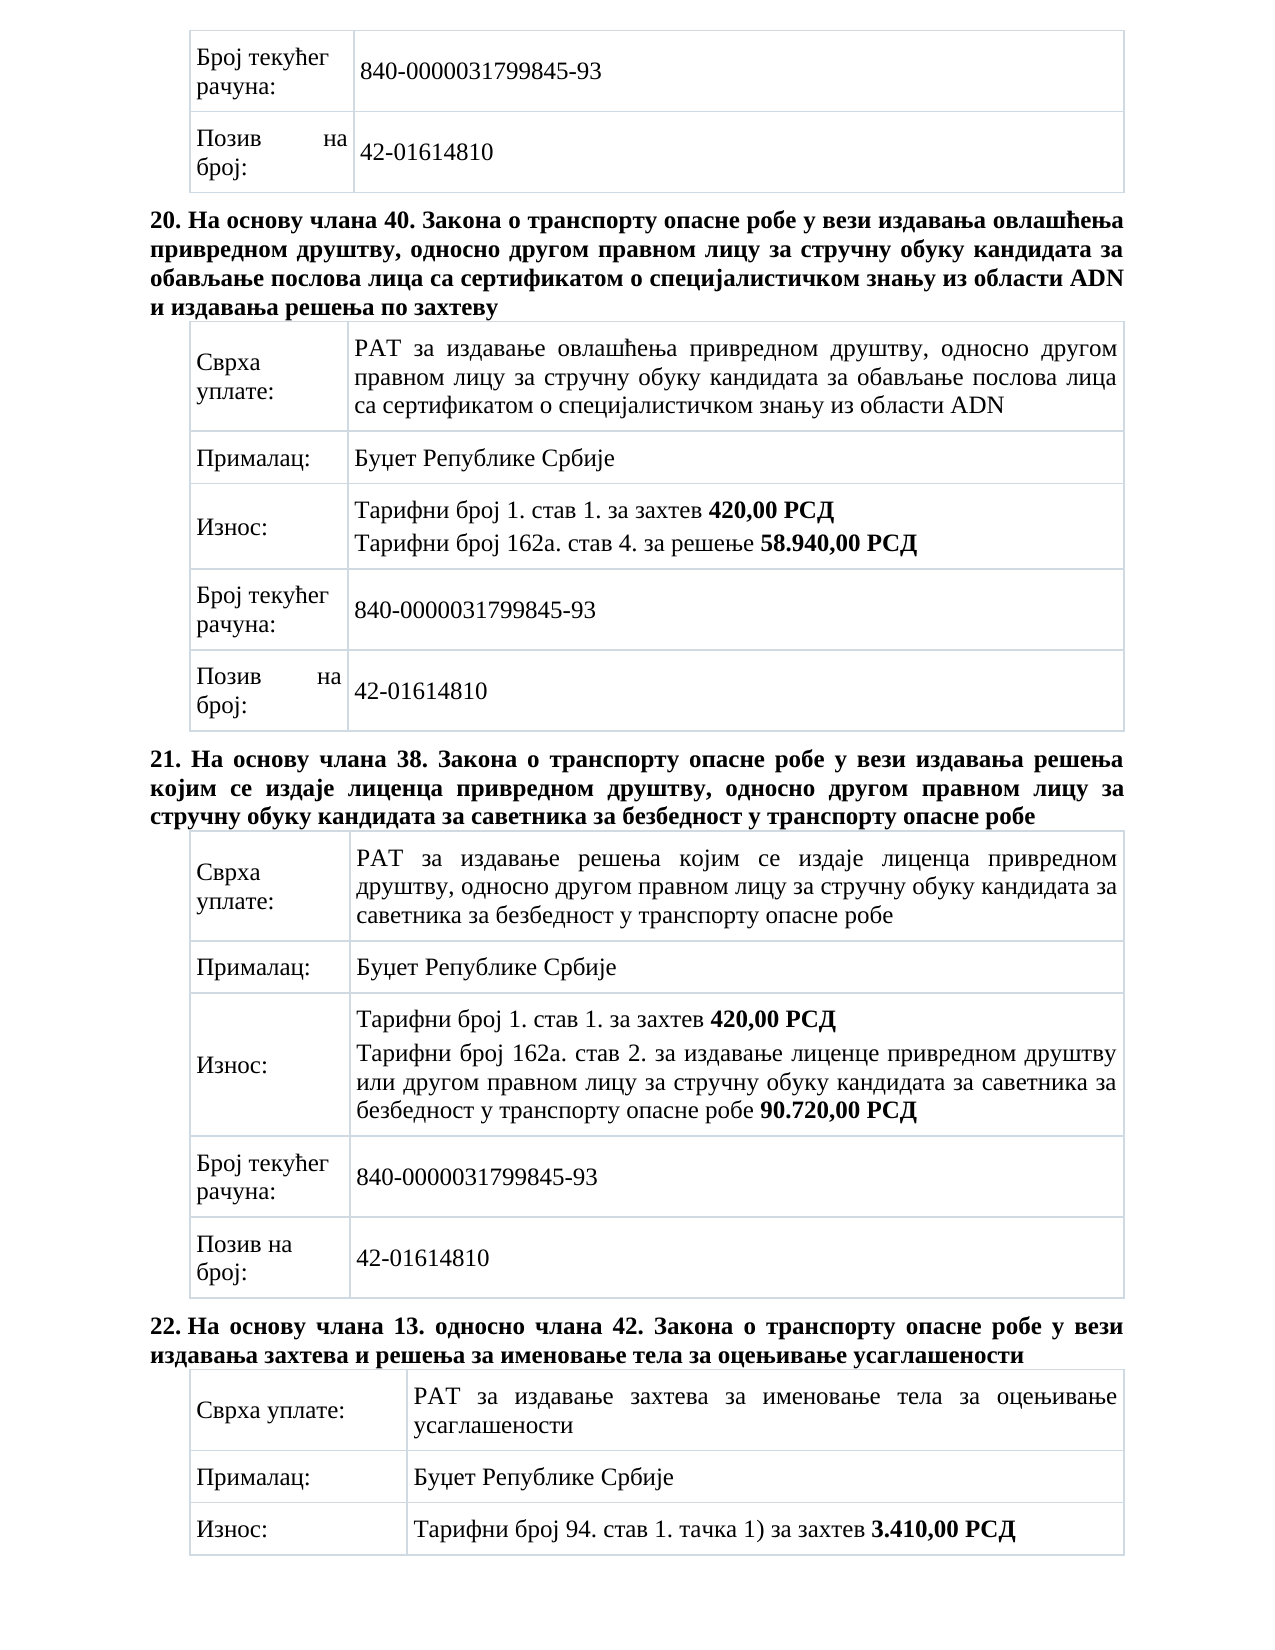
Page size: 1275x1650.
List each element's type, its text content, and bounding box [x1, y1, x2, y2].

text 20. На основу члана 40. Закона о транспорту опасне робе у вези издавања овлашћења привредном друштву, односно другом правном лицу за стручну обуку кандидата за обављање послова лица са сертификатом о специјалистичком знању из области ADN и издавања решења по захтеву [150, 206, 1125, 321]
text 22. На основу члана 13. односно члана 42. Закона о транспорту опасне робе у вези издавања захтева и решења за именовање тела за оцењивање усаглашености [150, 1311, 1125, 1369]
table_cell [408, 1503, 1123, 1554]
table_cell Број текућег рачуна: [191, 31, 353, 111]
table_cell Износ: [191, 484, 347, 568]
table_cell Број текућег рачуна: [191, 1137, 349, 1216]
text 21. На основу члана 38. Закона о транспорту опасне робе у вези издавања решења којим се издаје лиценца привредном друштву, односно другом правном лицу за стручну обуку кандидата за саветника за безбедност у транспорту опасне робе [150, 744, 1125, 830]
table_cell Позив на број: [191, 112, 353, 191]
table_cell Буџет Републике Србије [351, 942, 1123, 992]
table_cell Позив на број: [191, 1218, 349, 1297]
table_cell 840-0000031799845-93 [351, 1137, 1123, 1216]
table_cell 840-0000031799845-93 [355, 31, 1123, 111]
table_cell 42-01614810 [349, 651, 1123, 730]
table_header РАТ за издавање захтева за именовање тела за оцењивање усаглашености [408, 1370, 1123, 1449]
table_cell Број текућег рачуна: [191, 570, 347, 649]
table_cell Износ: [191, 1503, 406, 1554]
table_cell Прималац: [191, 942, 349, 992]
table_header РАТ за издавање решења којим се издаје лиценца привредном друштву, односно другом правном лицу за стручну обуку кандидата за саветника за безбедност у транспорту опасне робе [351, 832, 1123, 940]
table_cell Тарифни број 1. став 1. за захтев 420,00 РСД Тарифни број 162а. став 2. за издавање лиценце привредном друштву или другом правном лицу за стручну обуку кандидата за саветника за безбедност у транспорту опасне робе 90.720,00 РСД [351, 994, 1123, 1135]
table_cell Буџет Републике Србије [349, 432, 1123, 482]
table_header Сврха уплате: [191, 1370, 406, 1449]
table_cell Буџет Републике Србије [408, 1451, 1123, 1502]
table_cell 42-01614810 [355, 112, 1123, 191]
table_header Сврха уплате: [191, 322, 347, 430]
table_cell Прималац: [191, 1451, 406, 1502]
table_header РАТ за издавање овлашћења привредном друштву, односно другом правном лицу за стручну обуку кандидата за обављање послова лица са сертификатом о специјалистичком знању из области ADN [349, 322, 1123, 430]
table_cell 840-0000031799845-93 [349, 570, 1123, 649]
table_header Сврха уплате: [191, 832, 349, 940]
table_cell Позив на број: [191, 651, 347, 730]
table_cell Износ: [191, 994, 349, 1135]
table_cell Тарифни број 1. став 1. за захтев 420,00 РСД Тарифни број 162а. став 4. за решење 58.940,00 РСД [349, 484, 1123, 568]
table_cell Прималац: [191, 432, 347, 482]
table_cell 42-01614810 [351, 1218, 1123, 1297]
